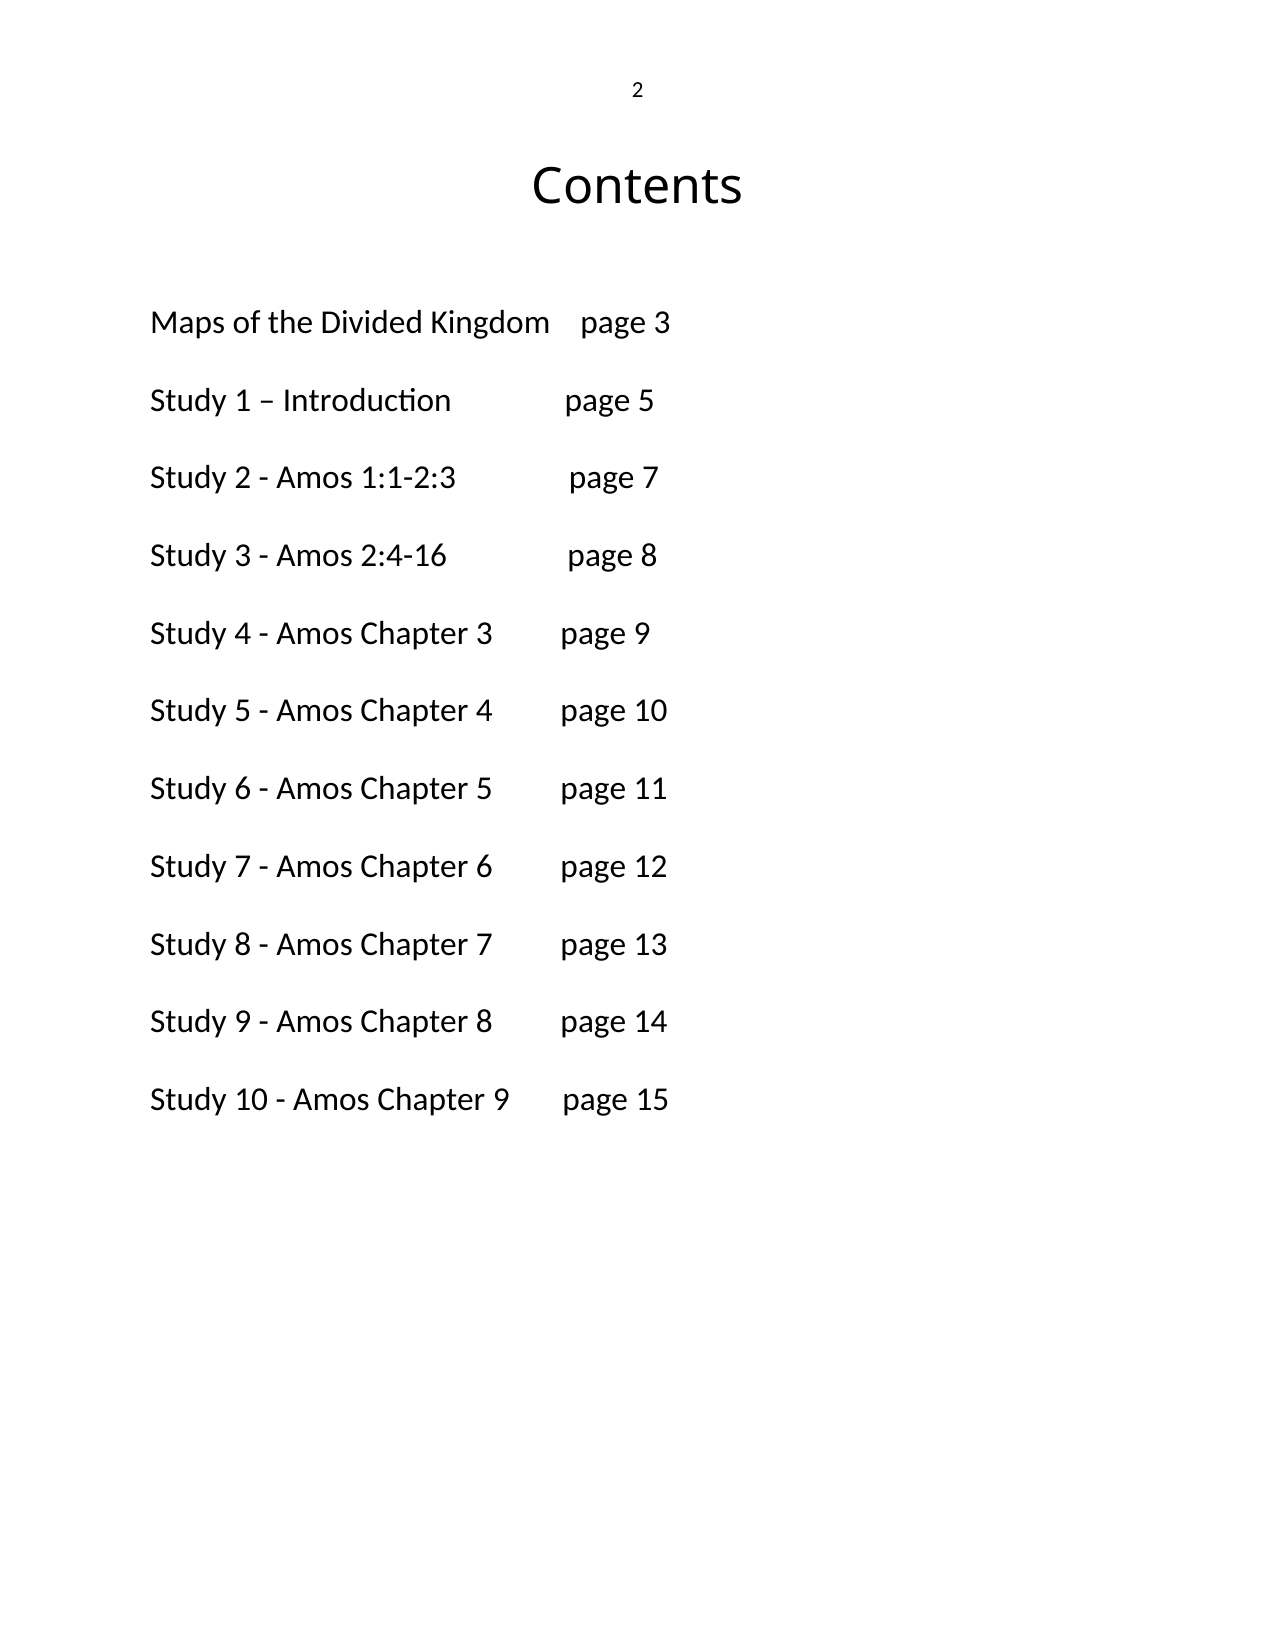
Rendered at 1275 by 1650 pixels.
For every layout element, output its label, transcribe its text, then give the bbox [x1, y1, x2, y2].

text Study 6 - Amos Chapter 5 page 11 [150, 767, 1125, 808]
text Study 1 – Introduction page 5 [150, 378, 1125, 419]
text Maps of the Divided Kingdom page 3 [150, 301, 1125, 342]
text Study 2 - Amos 1:1-2:3 page 7 [150, 456, 1125, 497]
text Study 8 - Amos Chapter 7 page 13 [150, 922, 1125, 963]
text Study 4 - Amos Chapter 3 page 9 [150, 612, 1125, 652]
text Study 5 - Amos Chapter 4 page 10 [150, 689, 1125, 730]
text Contents [150, 150, 1125, 218]
text Study 9 - Amos Chapter 8 page 14 [150, 1000, 1125, 1041]
text Study 10 - Amos Chapter 9 page 15 [150, 1078, 1125, 1119]
text Study 7 - Amos Chapter 6 page 12 [150, 845, 1125, 886]
text Study 3 - Amos 2:4-16 page 8 [150, 534, 1125, 575]
